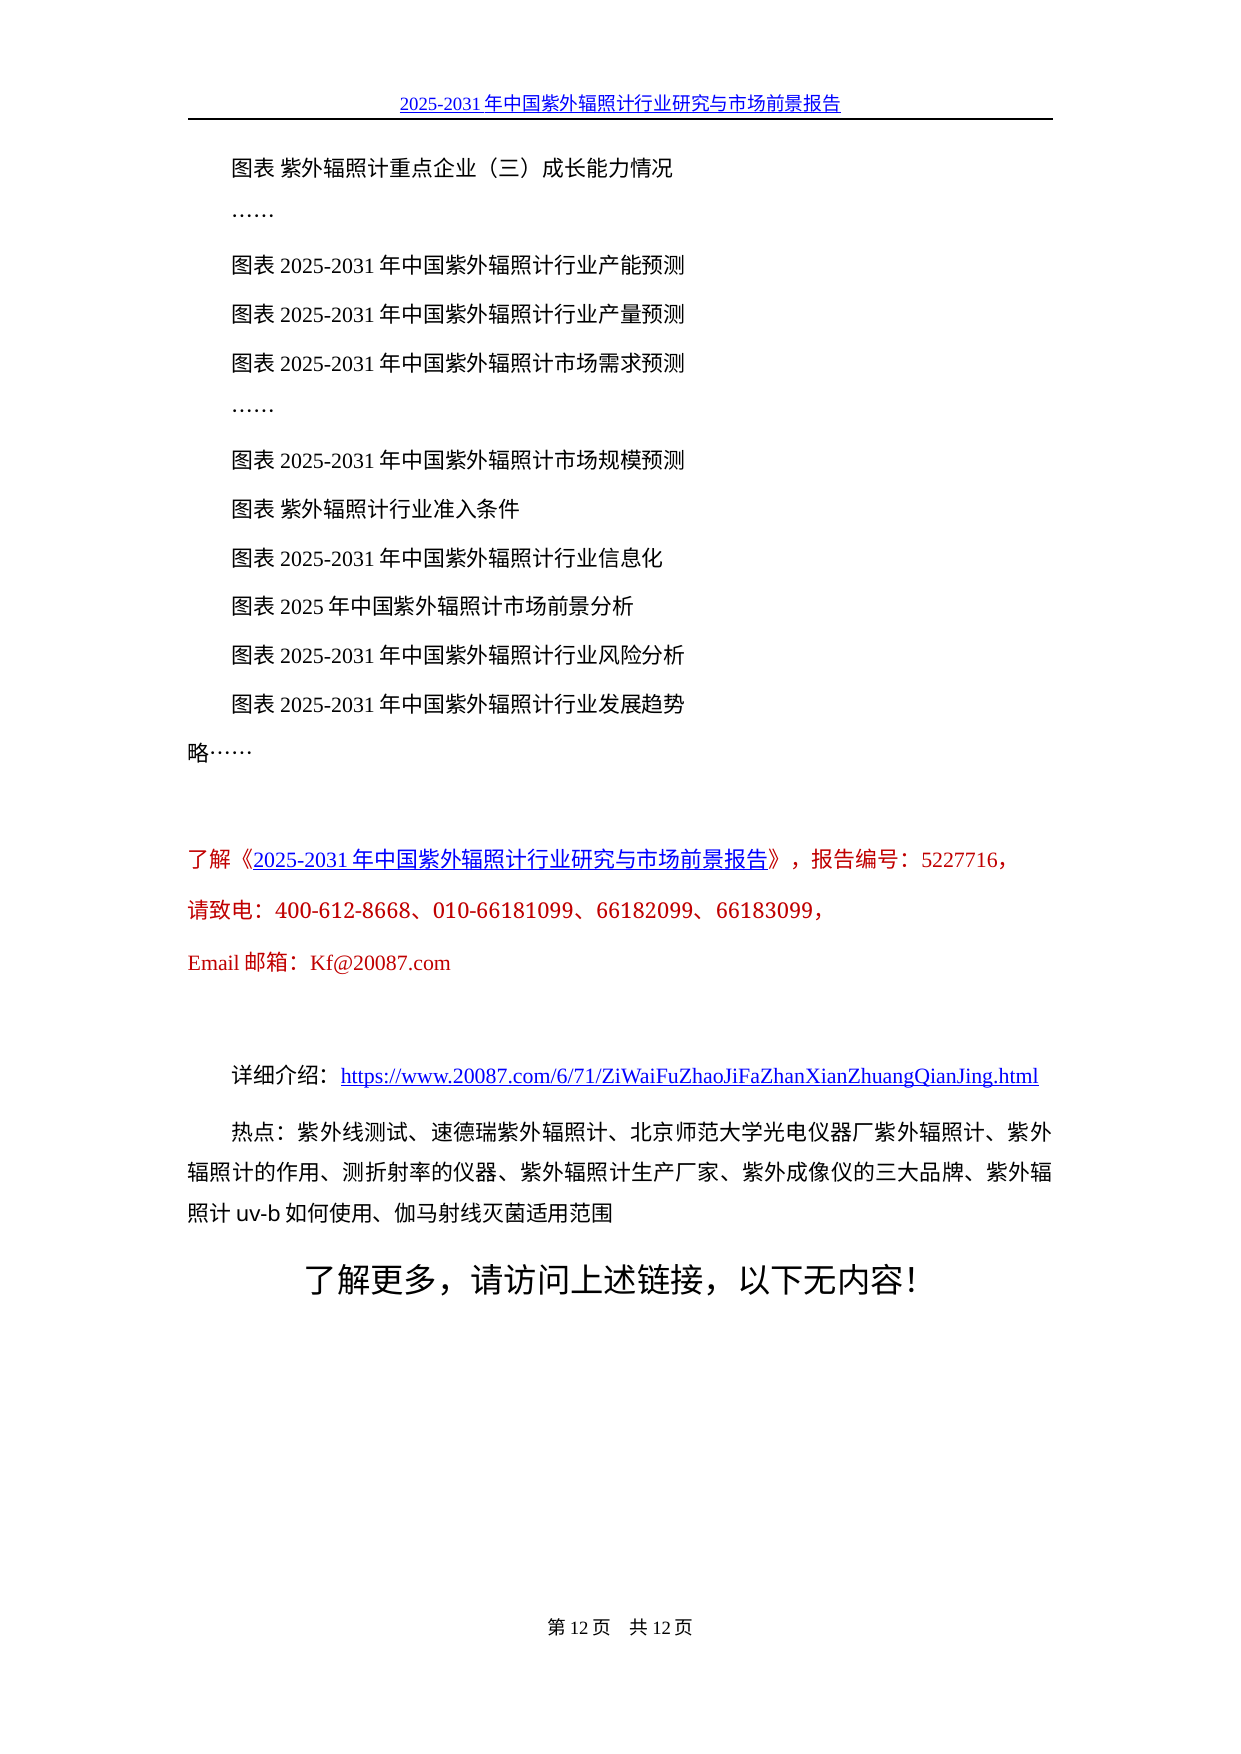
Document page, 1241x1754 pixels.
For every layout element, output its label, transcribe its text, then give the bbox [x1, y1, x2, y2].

text 了解《2025-2031年中国紫外辐照计行业研究与市场前景报告》，报告编号：5227716， [187, 842, 1053, 874]
text 热点：紫外线测试、速德瑞紫外辐照计、北京师范大学光电仪器厂紫外辐照计、紫外辐照计的作用、测折射率的仪器、紫外辐照计生产厂家、紫外成像仪的三大品牌、紫外辐照计uv-b如何使用、伽马射线灭菌适用范围 [187, 1114, 1053, 1228]
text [187, 150, 1053, 768]
text Email邮箱：Kf@20087.com [187, 945, 1053, 977]
title 了解更多，请访问上述链接，以下无内容！ [187, 1246, 1053, 1311]
text 请致电：400-612-8668、010-66181099、66182099、66183099， [187, 893, 1053, 926]
text 详细介绍：https://www.20087.com/6/71/ZiWaiFuZhaoJiFaZhanXianZhuangQianJing.html [187, 1058, 1053, 1090]
